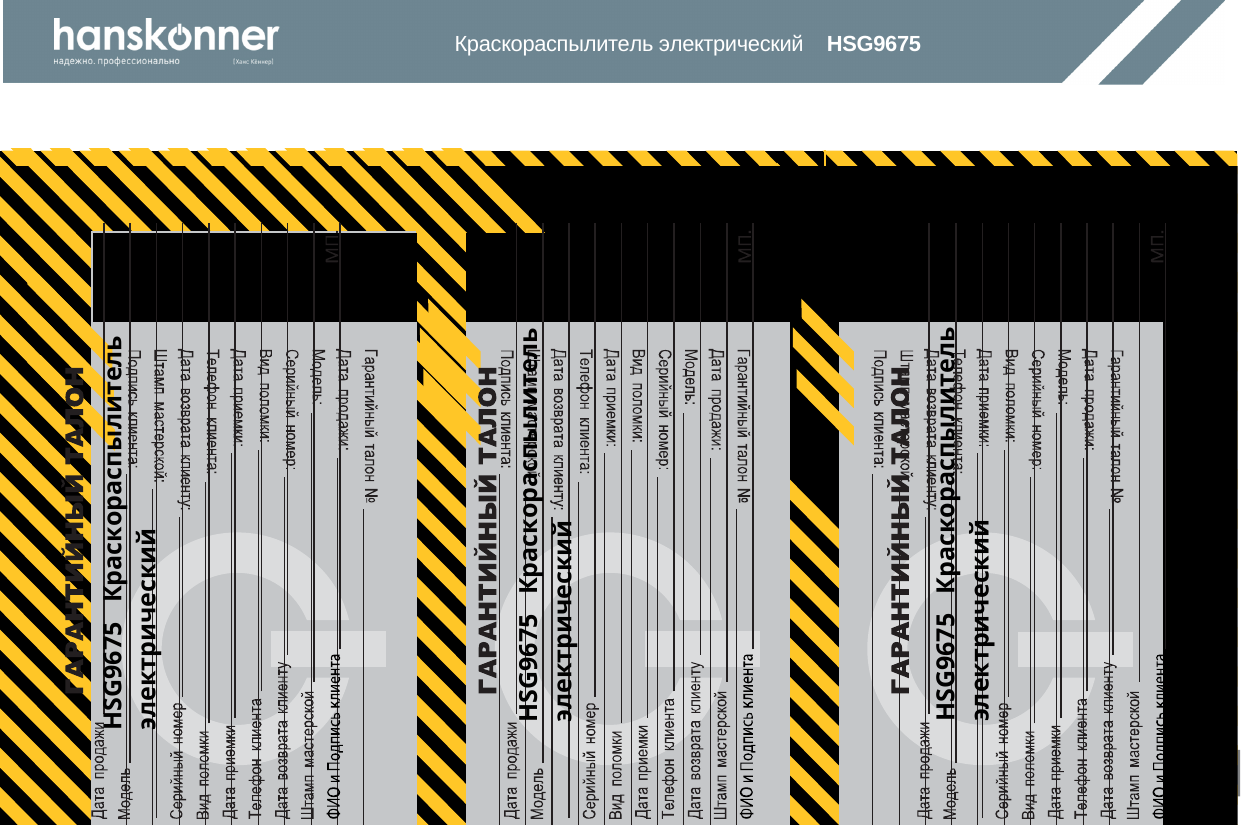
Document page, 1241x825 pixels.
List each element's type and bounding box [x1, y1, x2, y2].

picture [3, 0, 1225, 85]
